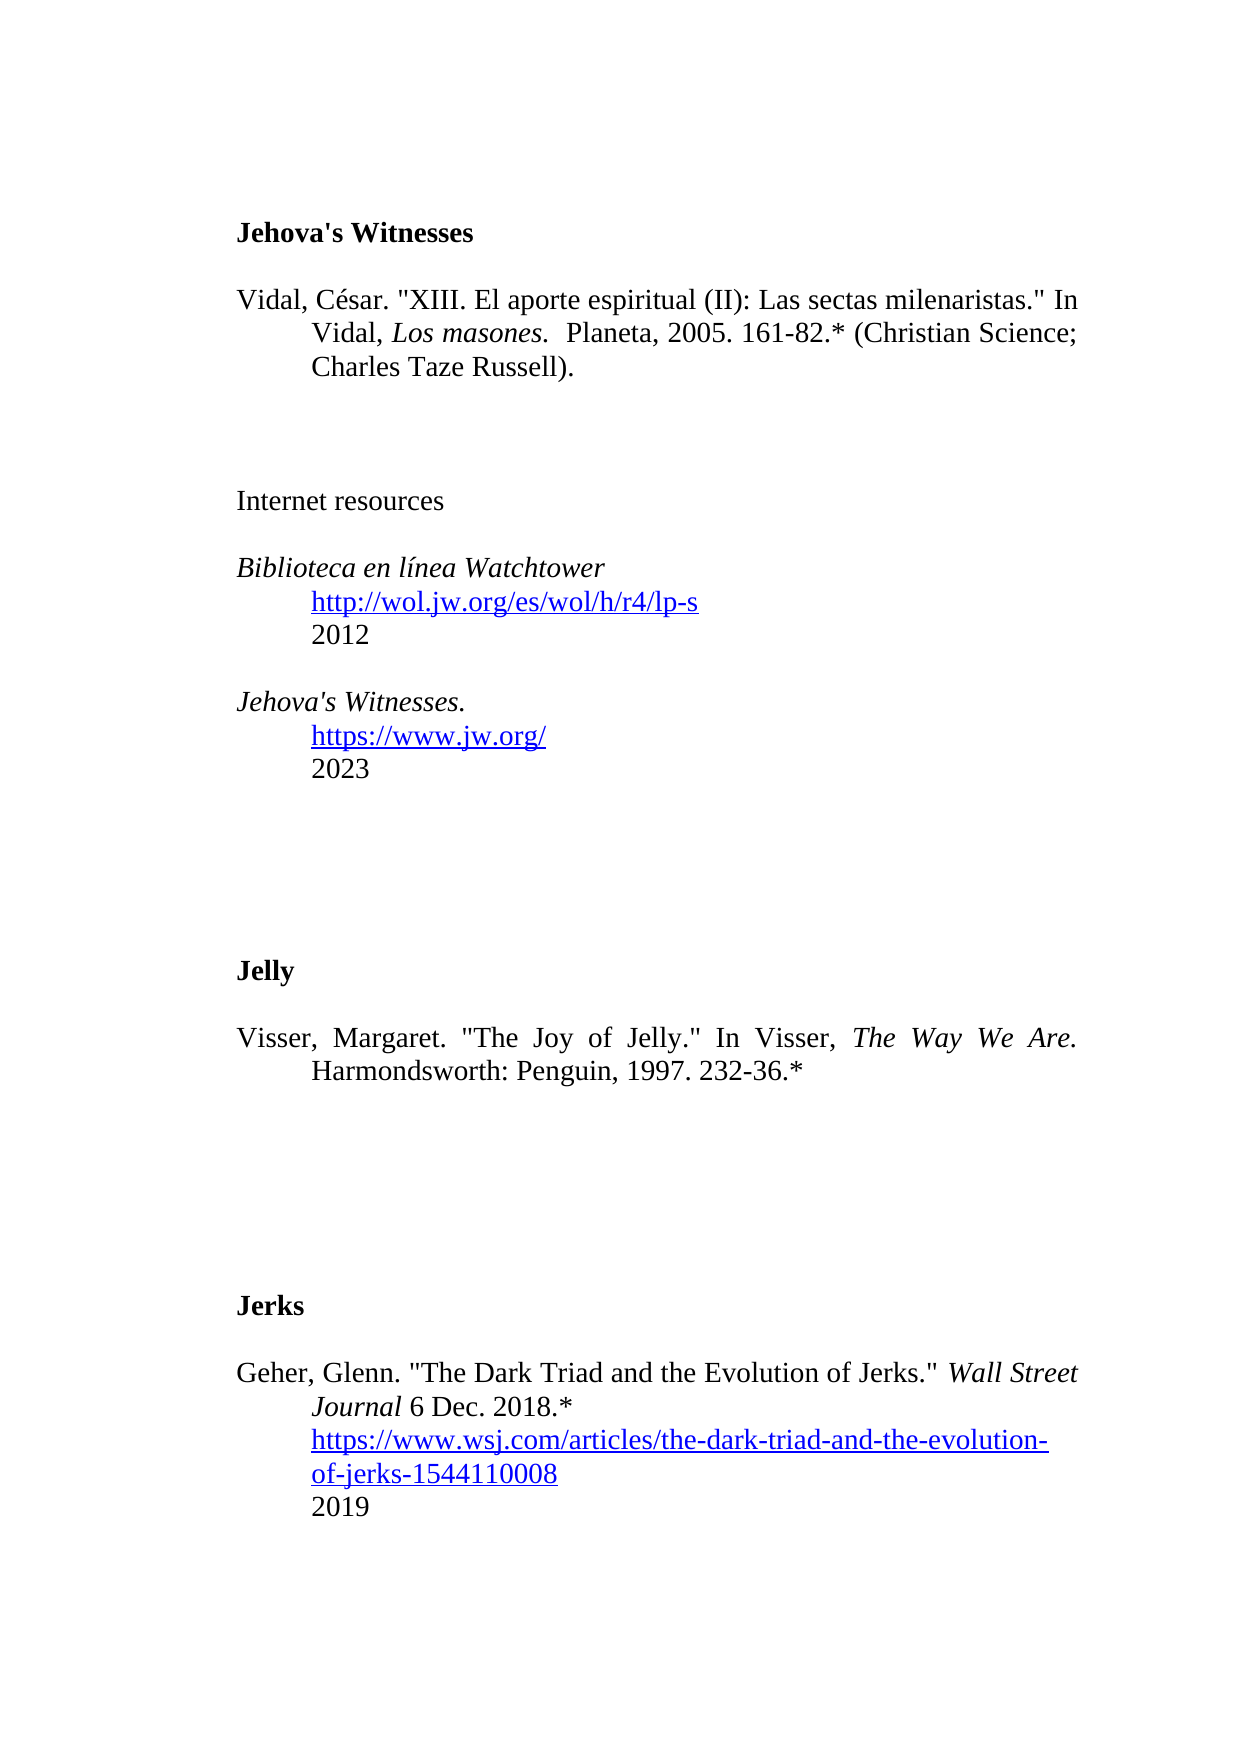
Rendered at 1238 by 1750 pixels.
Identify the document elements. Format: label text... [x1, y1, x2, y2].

text Jehova's Witnesses [236, 215, 1078, 248]
text Internet resources [236, 483, 1078, 517]
text Visser, Margaret. "The Joy of Jelly." In Visser, The Way We Are. Harmondsworth: Penguin, 1997. 232-36.* [236, 1020, 1078, 1087]
text Jehova's Witnesses. [236, 684, 1078, 718]
text https://www.wsj.com/articles/the-dark-triad-and-the-evolution-of-jerks-1544110008 [236, 1422, 1078, 1489]
text Geher, Glenn. "The Dark Triad and the Evolution of Jerks." Wall Street Journal 6 Dec. 2018.* [236, 1355, 1078, 1422]
text Jerks [236, 1288, 1078, 1322]
text 2012 [236, 617, 1078, 651]
text http://wol.jw.org/es/wol/h/r4/lp-s [236, 584, 1078, 617]
text Biblioteca en línea Watchtower [236, 550, 1078, 584]
text 2019 [236, 1489, 1078, 1523]
text Jelly [236, 953, 1078, 986]
text 2023 [236, 751, 1078, 785]
text https://www.jw.org/ [236, 718, 1078, 751]
text Vidal, César. "XIII. El aporte espiritual (II): Las sectas milenaristas." In Vidal, Los masones. Planeta, 2005. 161-82.* (Christian Science; Charles Taze Russell). [236, 282, 1078, 382]
